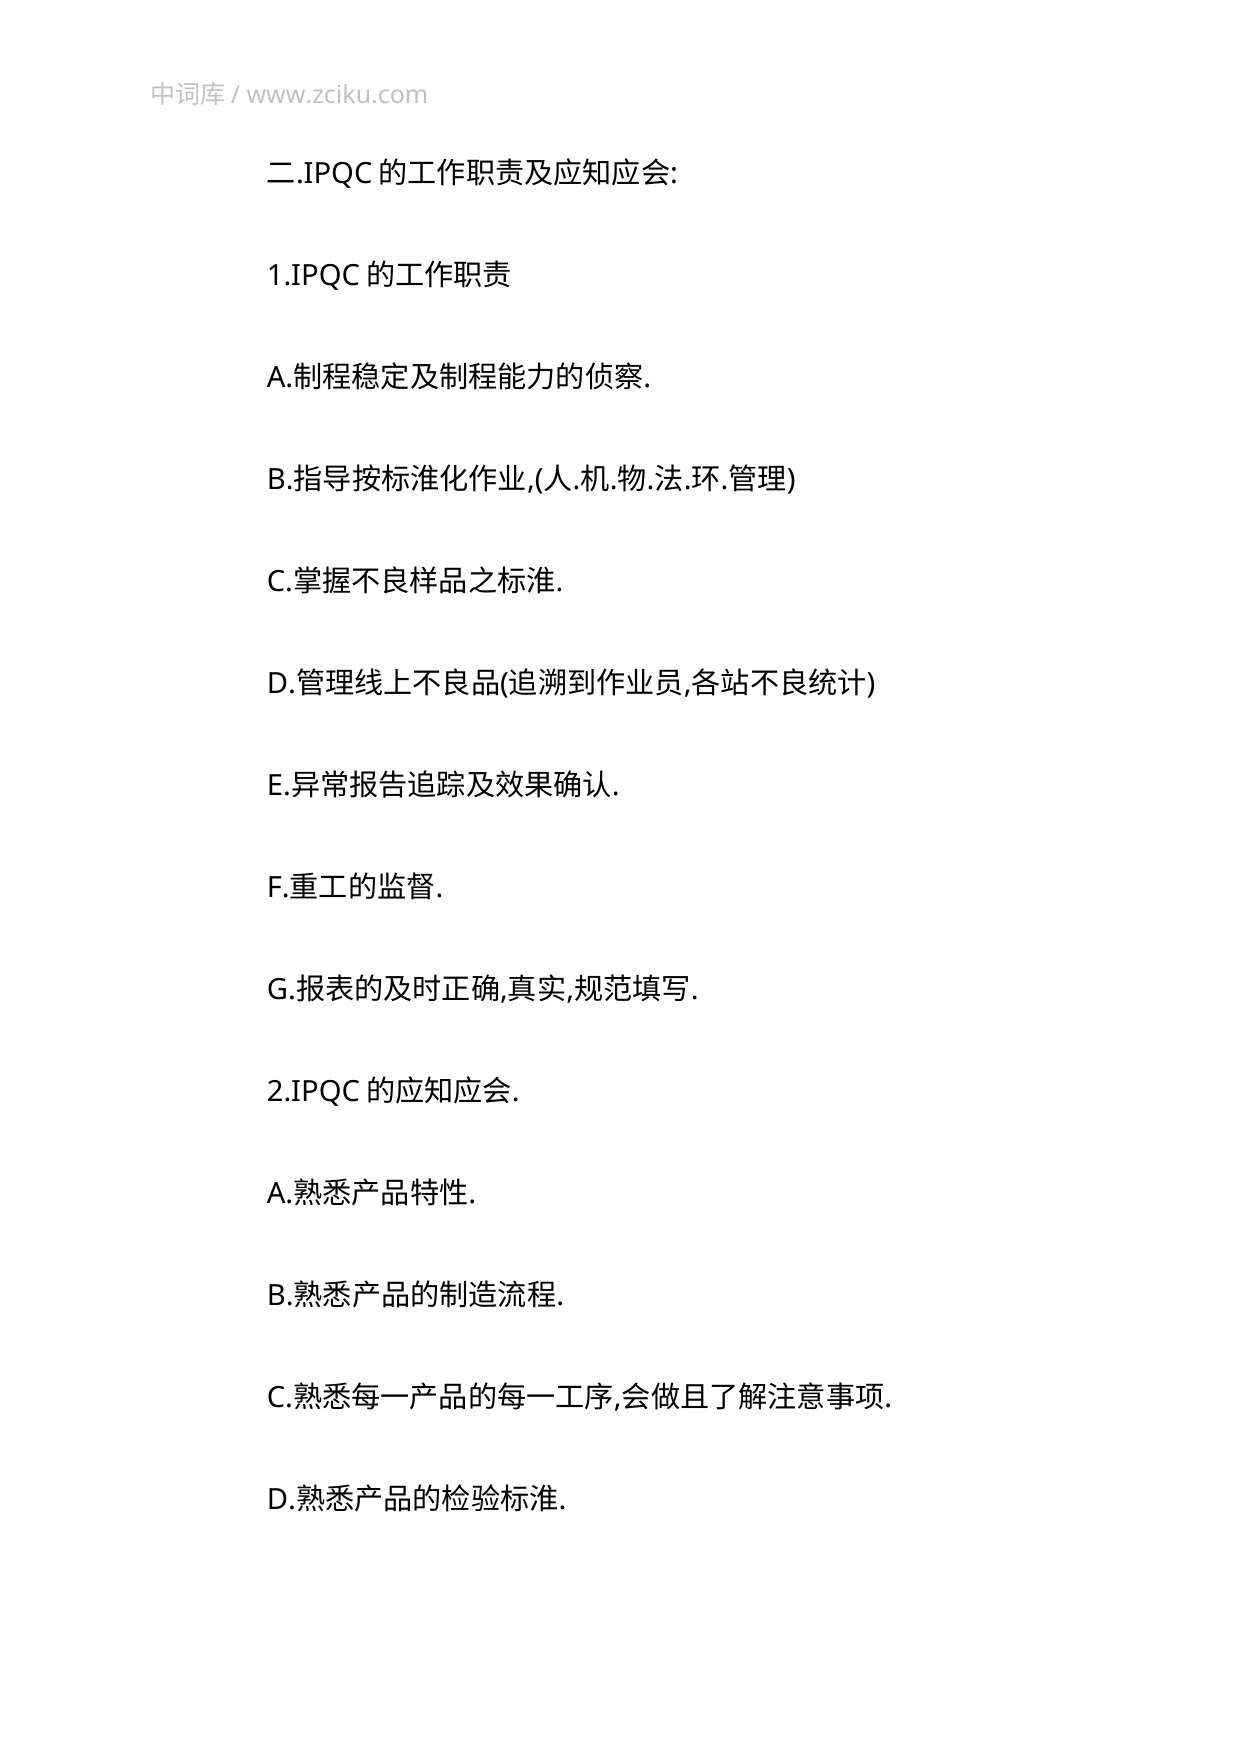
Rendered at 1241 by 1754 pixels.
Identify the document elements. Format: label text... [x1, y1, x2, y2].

text D.管理线上不良品(追溯到作业员,各站不良统计) [150, 660, 1090, 702]
text 1.IPQC的工作职责 [150, 252, 1090, 294]
text E.异常报告追踪及效果确认. [150, 762, 1090, 804]
text F.重工的监督. [150, 864, 1090, 906]
text 二.IPQC的工作职责及应知应会: [150, 150, 1090, 192]
text D.熟悉产品的检验标淮. [150, 1476, 1090, 1518]
text A.熟悉产品特性. [150, 1170, 1090, 1212]
text A.制程稳定及制程能力的侦察. [150, 354, 1090, 396]
text C.掌握不良样品之标淮. [150, 558, 1090, 600]
text C.熟悉每一产品的每一工序,会做且了解注意事项. [150, 1374, 1090, 1416]
text B.指导按标淮化作业,(人.机.物.法.环.管理) [150, 456, 1090, 498]
text B.熟悉产品的制造流程. [150, 1272, 1090, 1314]
text G.报表的及时正确,真实,规范填写. [150, 966, 1090, 1008]
text 2.IPQC的应知应会. [150, 1068, 1090, 1110]
